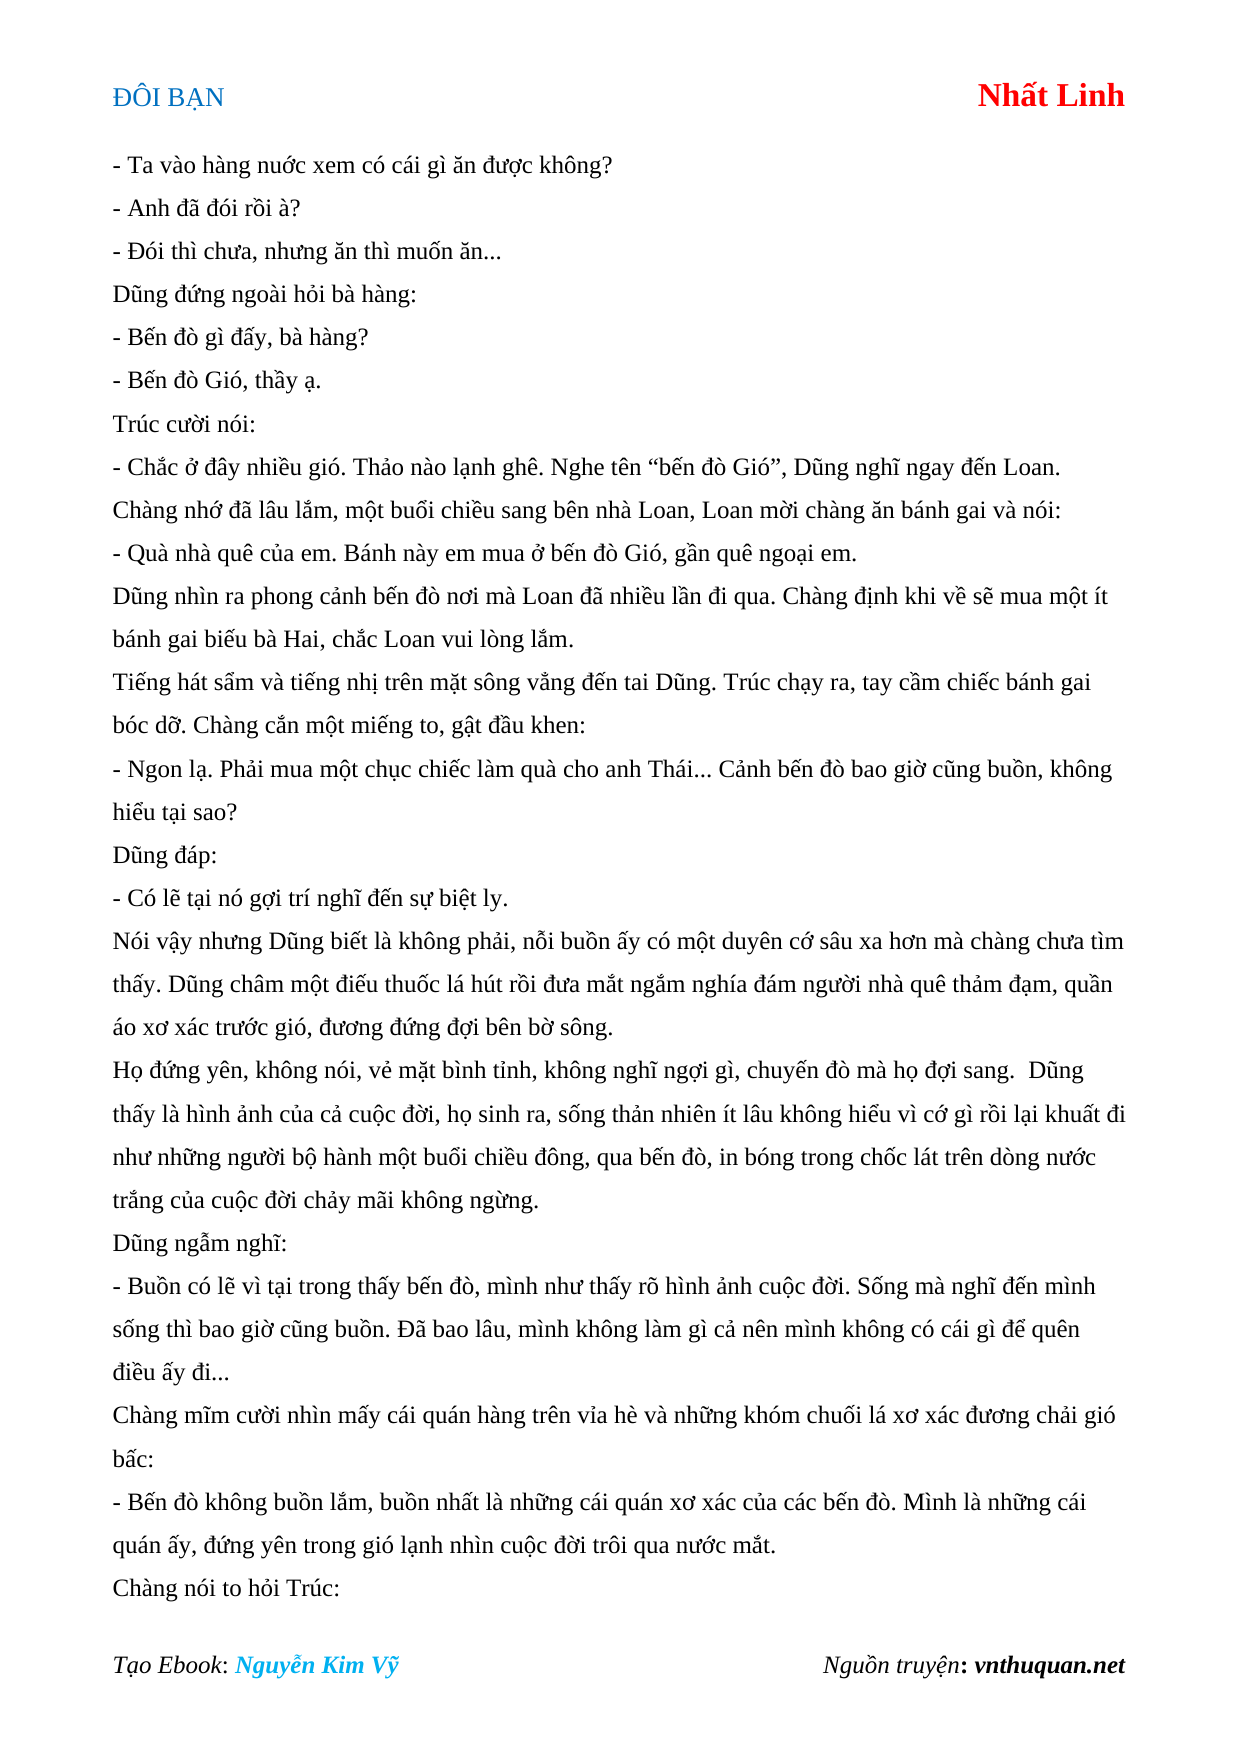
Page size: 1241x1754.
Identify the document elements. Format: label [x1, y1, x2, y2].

text [112, 150, 1128, 1602]
